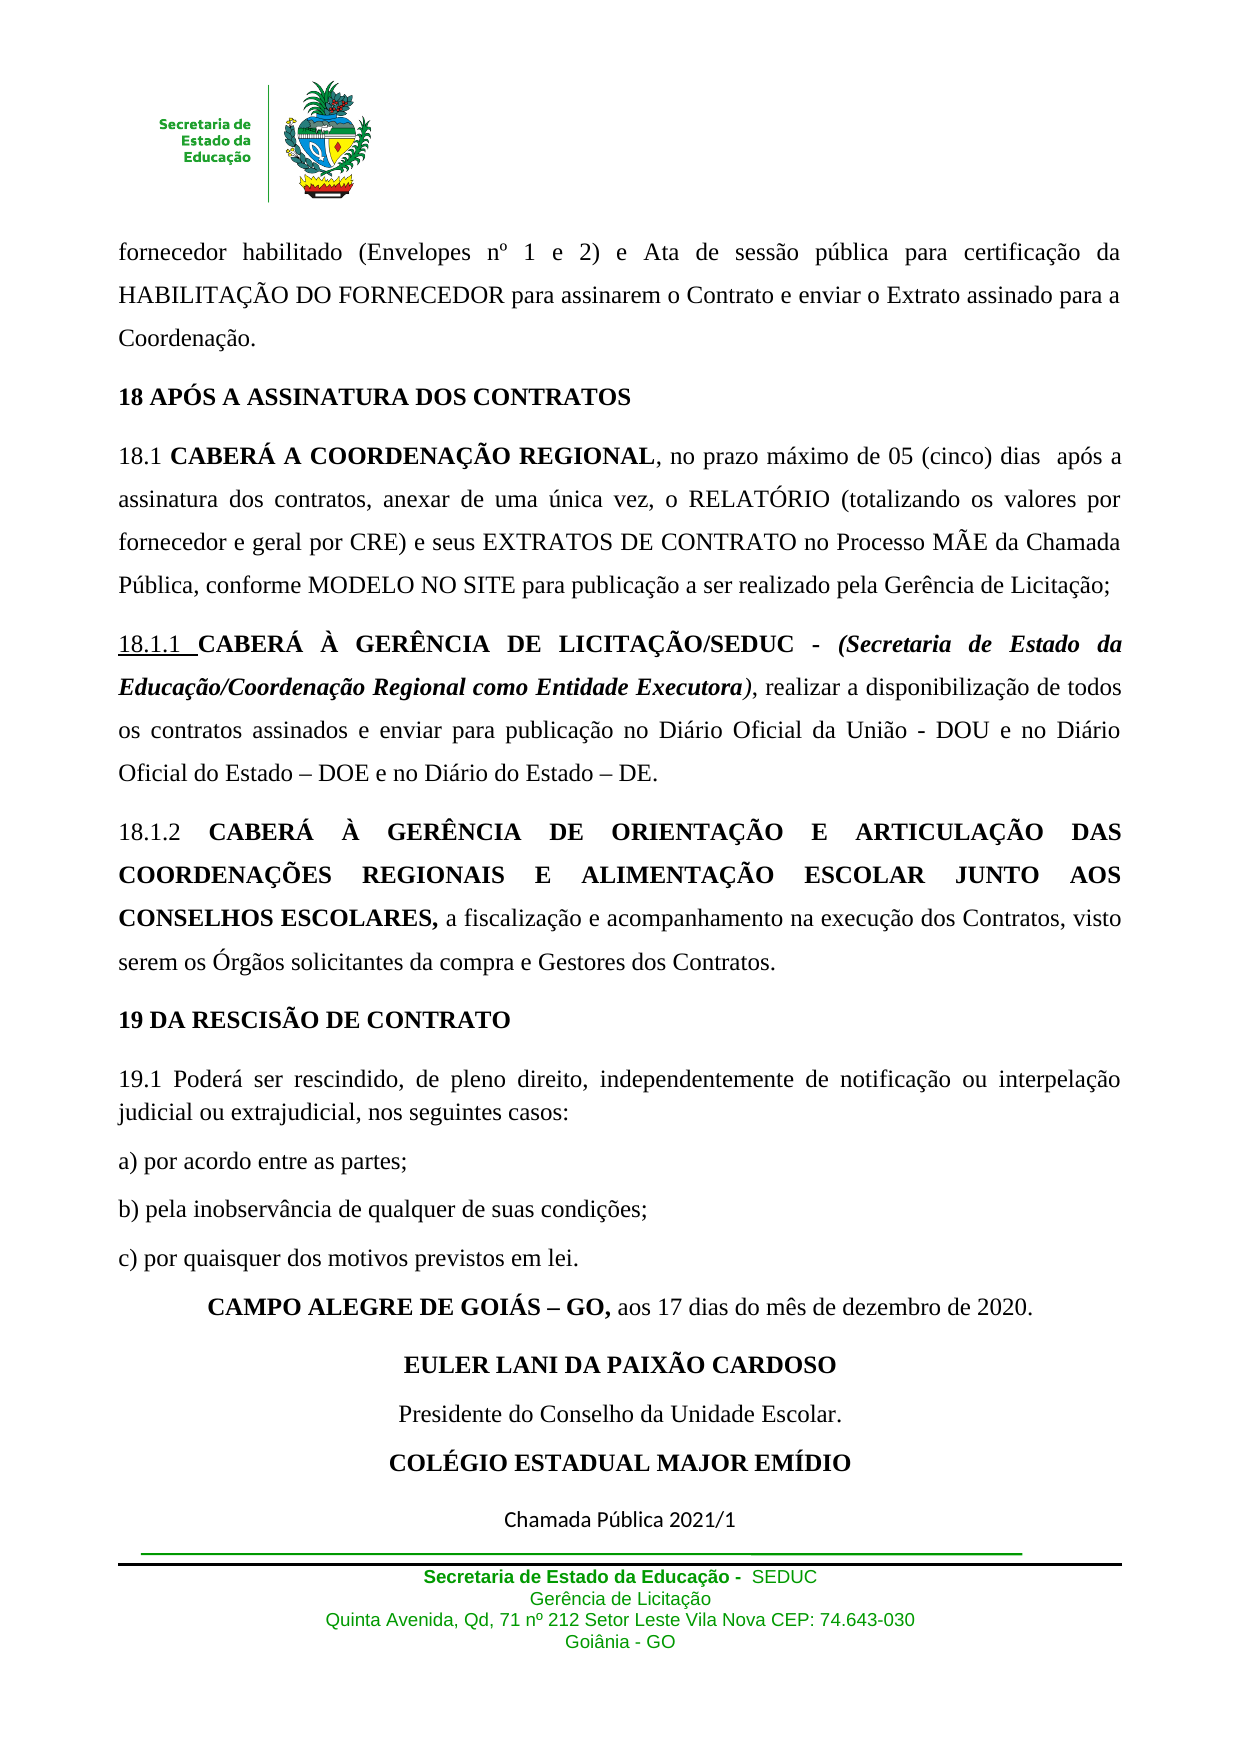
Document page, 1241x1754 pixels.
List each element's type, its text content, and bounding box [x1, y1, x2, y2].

text COLÉGIO ESTADUAL MAJOR EMÍDIO [118, 1448, 1122, 1476]
text Presidente do Conselho da Unidade Escolar. [118, 1399, 1122, 1428]
text 18 APÓS A ASSINATURA DOS CONTRATOS [118, 382, 1122, 411]
text 18.1 CABERÁ A COORDENAÇÃO REGIONAL, no prazo máximo de 05 (cinco) dias após a assinatura dos contratos, anexar de uma única vez, o RELATÓRIO (totalizando os valores por fornecedor e geral por CRE) e seus EXTRATOS DE CONTRATO no Processo MÃE da Chamada Pública, conforme MODELO NO SITE para publicação a ser realizado pela Gerência de Licitação; [118, 441, 1122, 599]
text b) pela inobservância de qualquer de suas condições; [118, 1194, 1122, 1223]
text CAMPO ALEGRE DE GOIÁS – GO, aos 17 dias do mês de dezembro de 2020. [118, 1292, 1122, 1320]
text c) por quaisquer dos motivos previstos em lei. [118, 1243, 1122, 1272]
text a) por acordo entre as partes; [118, 1146, 1122, 1174]
picture [118, 73, 412, 210]
text EULER LANI DA PAIXÃO CARDOSO [118, 1350, 1122, 1379]
text 18.1.2 CABERÁ À GERÊNCIA DE ORIENTAÇÃO E ARTICULAÇÃO DAS COORDENAÇÕES REGIONAIS E ALIMENTAÇÃO ESCOLAR JUNTO AOS CONSELHOS ESCOLARES, a fiscalização e acompanhamento na execução dos Contratos, visto serem os Órgãos solicitantes da compra e Gestores dos Contratos. [118, 817, 1122, 975]
text 18.1.1 CABERÁ À GERÊNCIA DE LICITAÇÃO/SEDUC - (Secretaria de Estado da Educação/Coordenação Regional como Entidade Executora), realizar a disponibilização de todos os contratos assinados e enviar para publicação no Diário Oficial da União - DOU e no Diário Oficial do Estado – DOE e no Diário do Estado – DE. [118, 629, 1122, 787]
text 19.1 Poderá ser rescindido, de pleno direito, independentemente de notificação ou interpelação judicial ou extrajudicial, nos seguintes casos: [118, 1064, 1122, 1126]
text 19 DA RESCISÃO DE CONTRATO [118, 1005, 1122, 1034]
